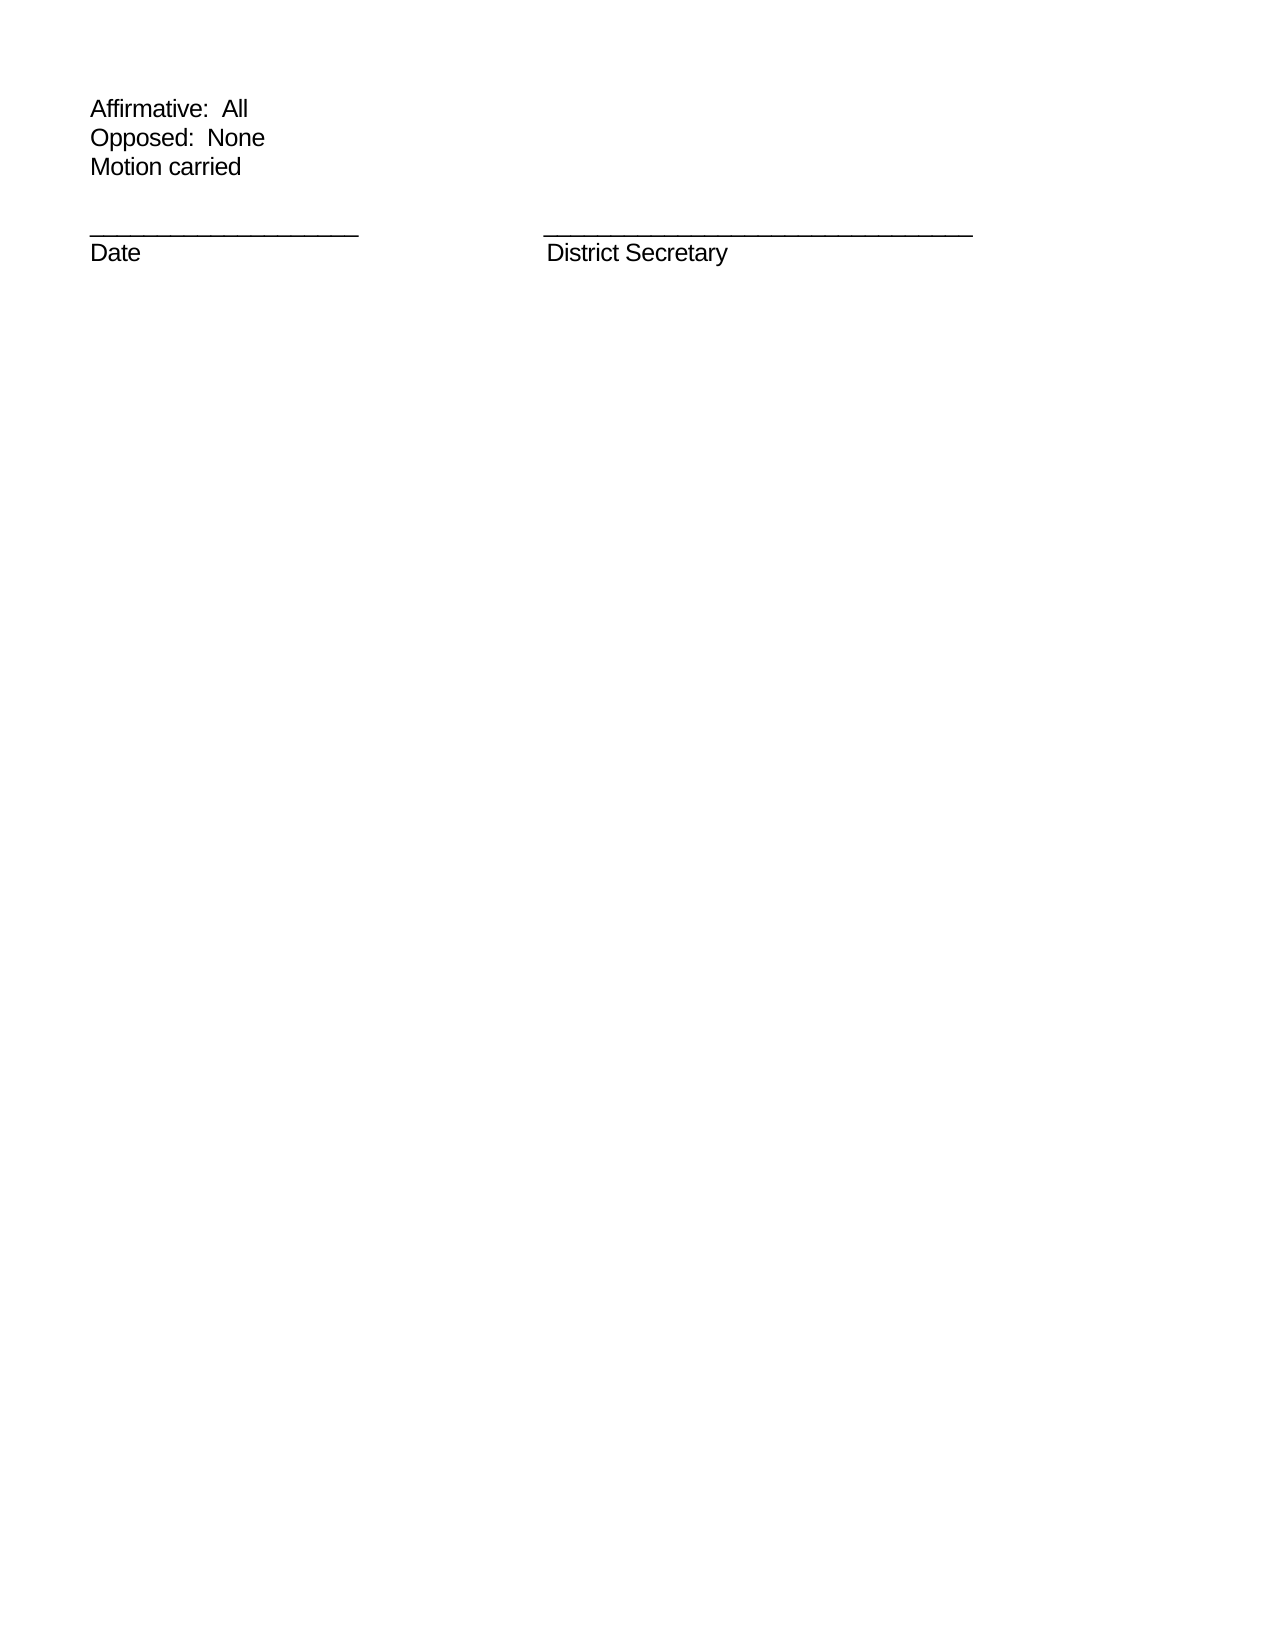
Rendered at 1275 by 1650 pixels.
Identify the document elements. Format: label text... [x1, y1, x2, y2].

text ____________________ ________________________________ [90, 209, 1185, 238]
text Opposed: None [90, 123, 1185, 152]
text Affirmative: All [90, 94, 1185, 123]
text Date District Secretary [90, 238, 1185, 267]
text Motion carried [90, 152, 1185, 180]
